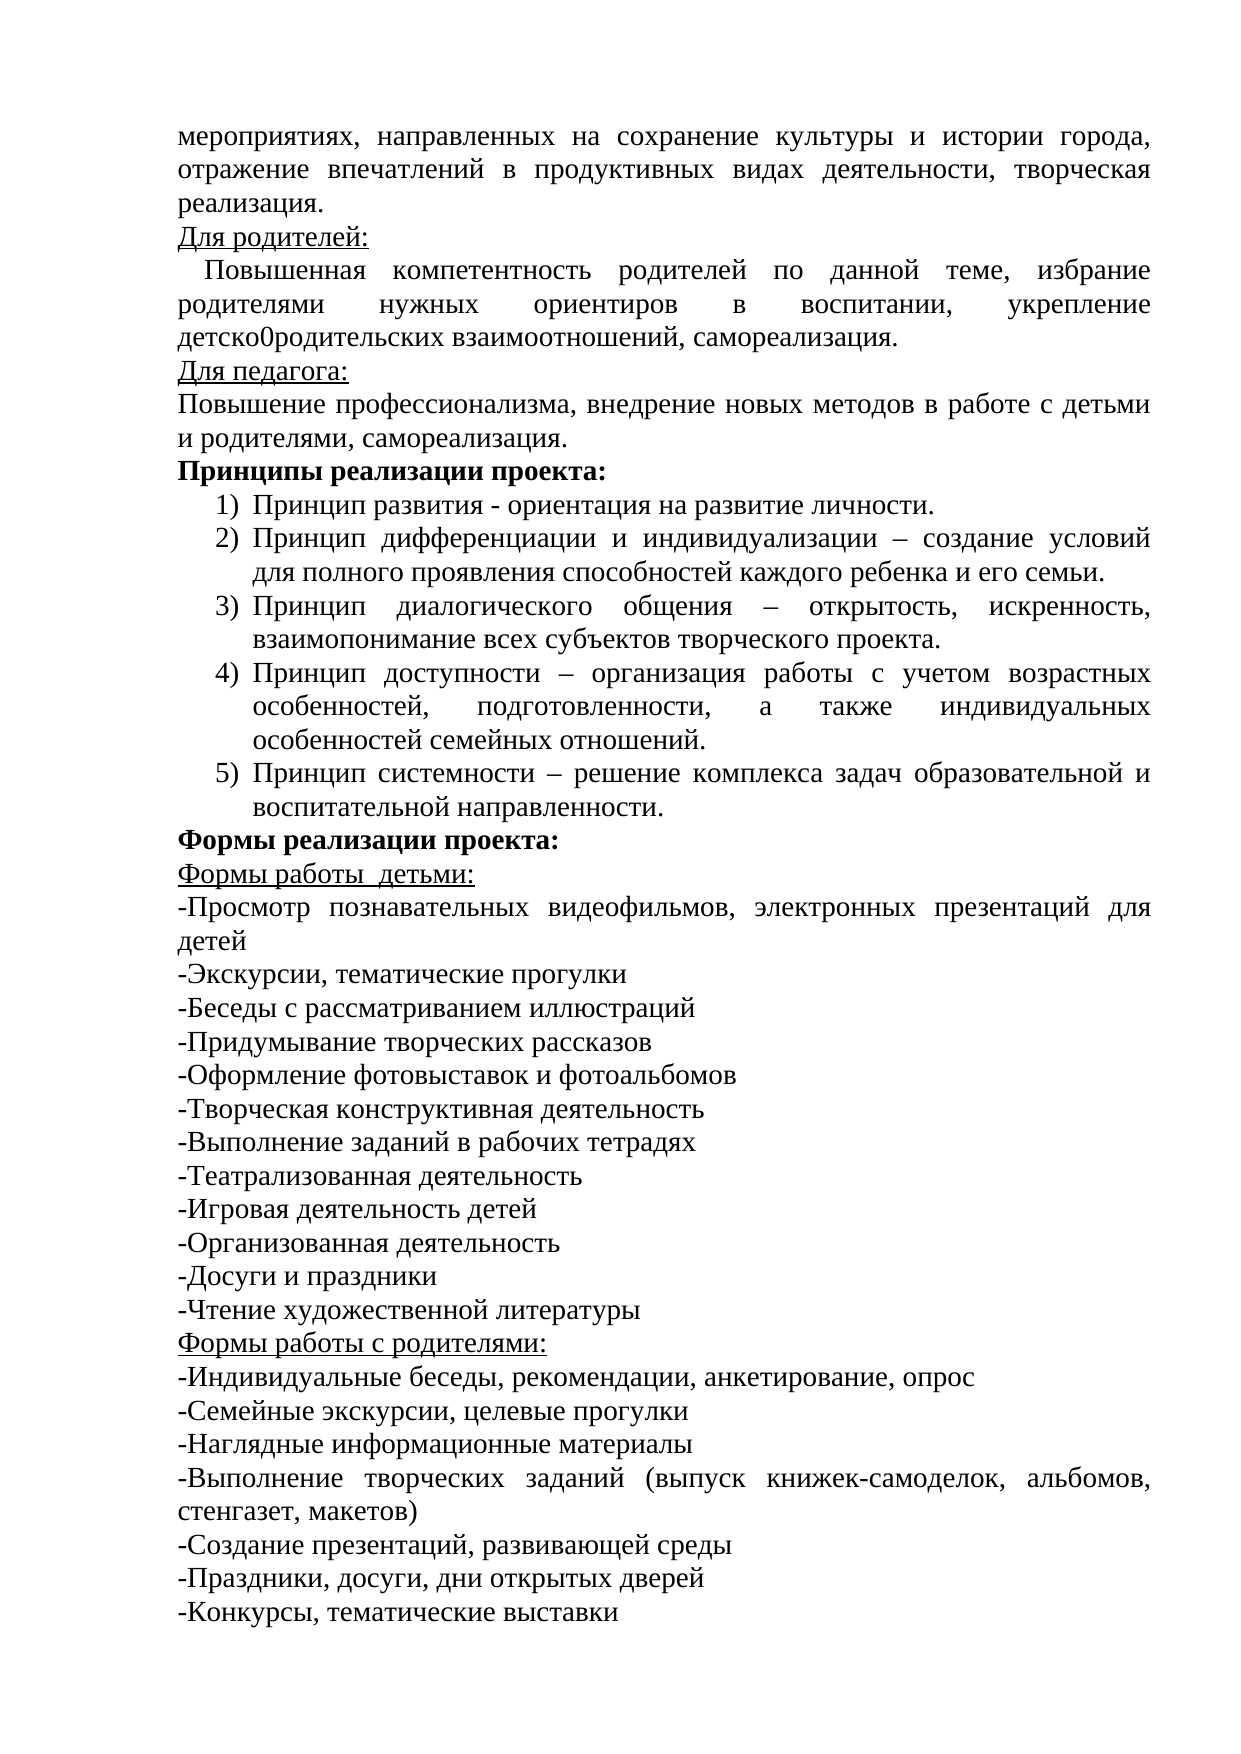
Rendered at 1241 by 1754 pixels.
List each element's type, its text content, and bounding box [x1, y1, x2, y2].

text -Экскурсии, тематические прогулки [177, 957, 1152, 990]
text Формы работы детьми: [177, 856, 1152, 889]
list Принцип развития - ориентация на развитие личности. [215, 487, 1152, 521]
text Формы реализации проекта: [177, 822, 1152, 856]
list Принцип дифференциации и индивидуализации – создание условий для полного проявления способностей каждого ребенка и его семьи. [215, 521, 1152, 588]
text -Игровая деятельность детей [177, 1191, 1152, 1225]
text -Придумывание творческих рассказов [177, 1024, 1152, 1057]
text -Выполнение творческих заданий (выпуск книжек-самоделок, альбомов, стенгазет, макетов) [177, 1460, 1152, 1527]
text Для педагога: [177, 353, 1152, 386]
text Принципы реализации проекта: [177, 453, 1152, 487]
text -Беседы с рассматриванием иллюстраций [177, 990, 1152, 1024]
text -Семейные экскурсии, целевые прогулки [177, 1393, 1152, 1426]
text -Оформление фотовыставок и фотоальбомов [177, 1057, 1152, 1091]
text -Просмотр познавательных видеофильмов, электронных презентаций для детей [177, 889, 1152, 957]
text -Создание презентаций, развивающей среды [177, 1527, 1152, 1560]
list Принцип системности – решение комплекса задач образовательной и воспитательной направленности. [215, 755, 1152, 822]
text -Выполнение заданий в рабочих тетрадях [177, 1124, 1152, 1158]
text Повышенная компетентность родителей по данной теме, избрание родителями нужных ориентиров в воспитании, укрепление детско0родительских взаимоотношений, самореализация. [177, 252, 1152, 353]
list Принцип доступности – организация работы с учетом возрастных особенностей, подготовленности, а также индивидуальных особенностей семейных отношений. [215, 655, 1152, 755]
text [177, 118, 1152, 219]
text -Наглядные информационные материалы [177, 1426, 1152, 1460]
text -Досуги и праздники [177, 1258, 1152, 1292]
text -Конкурсы, тематические выставки [177, 1594, 1152, 1627]
text Формы работы с родителями: [177, 1326, 1152, 1359]
text -Театрализованная деятельность [177, 1158, 1152, 1191]
text Повышение профессионализма, внедрение новых методов в работе с детьми и родителями, самореализация. [177, 386, 1152, 453]
text -Творческая конструктивная деятельность [177, 1091, 1152, 1124]
list Принцип диалогического общения – открытость, искренность, взаимопонимание всех субъектов творческого проекта. [215, 588, 1152, 655]
text -Организованная деятельность [177, 1225, 1152, 1258]
text -Чтение художественной литературы [177, 1292, 1152, 1326]
text -Праздники, досуги, дни открытых дверей [177, 1560, 1152, 1594]
text Для родителей: [177, 219, 1152, 252]
text -Индивидуальные беседы, рекомендации, анкетирование, опрос [177, 1359, 1152, 1393]
